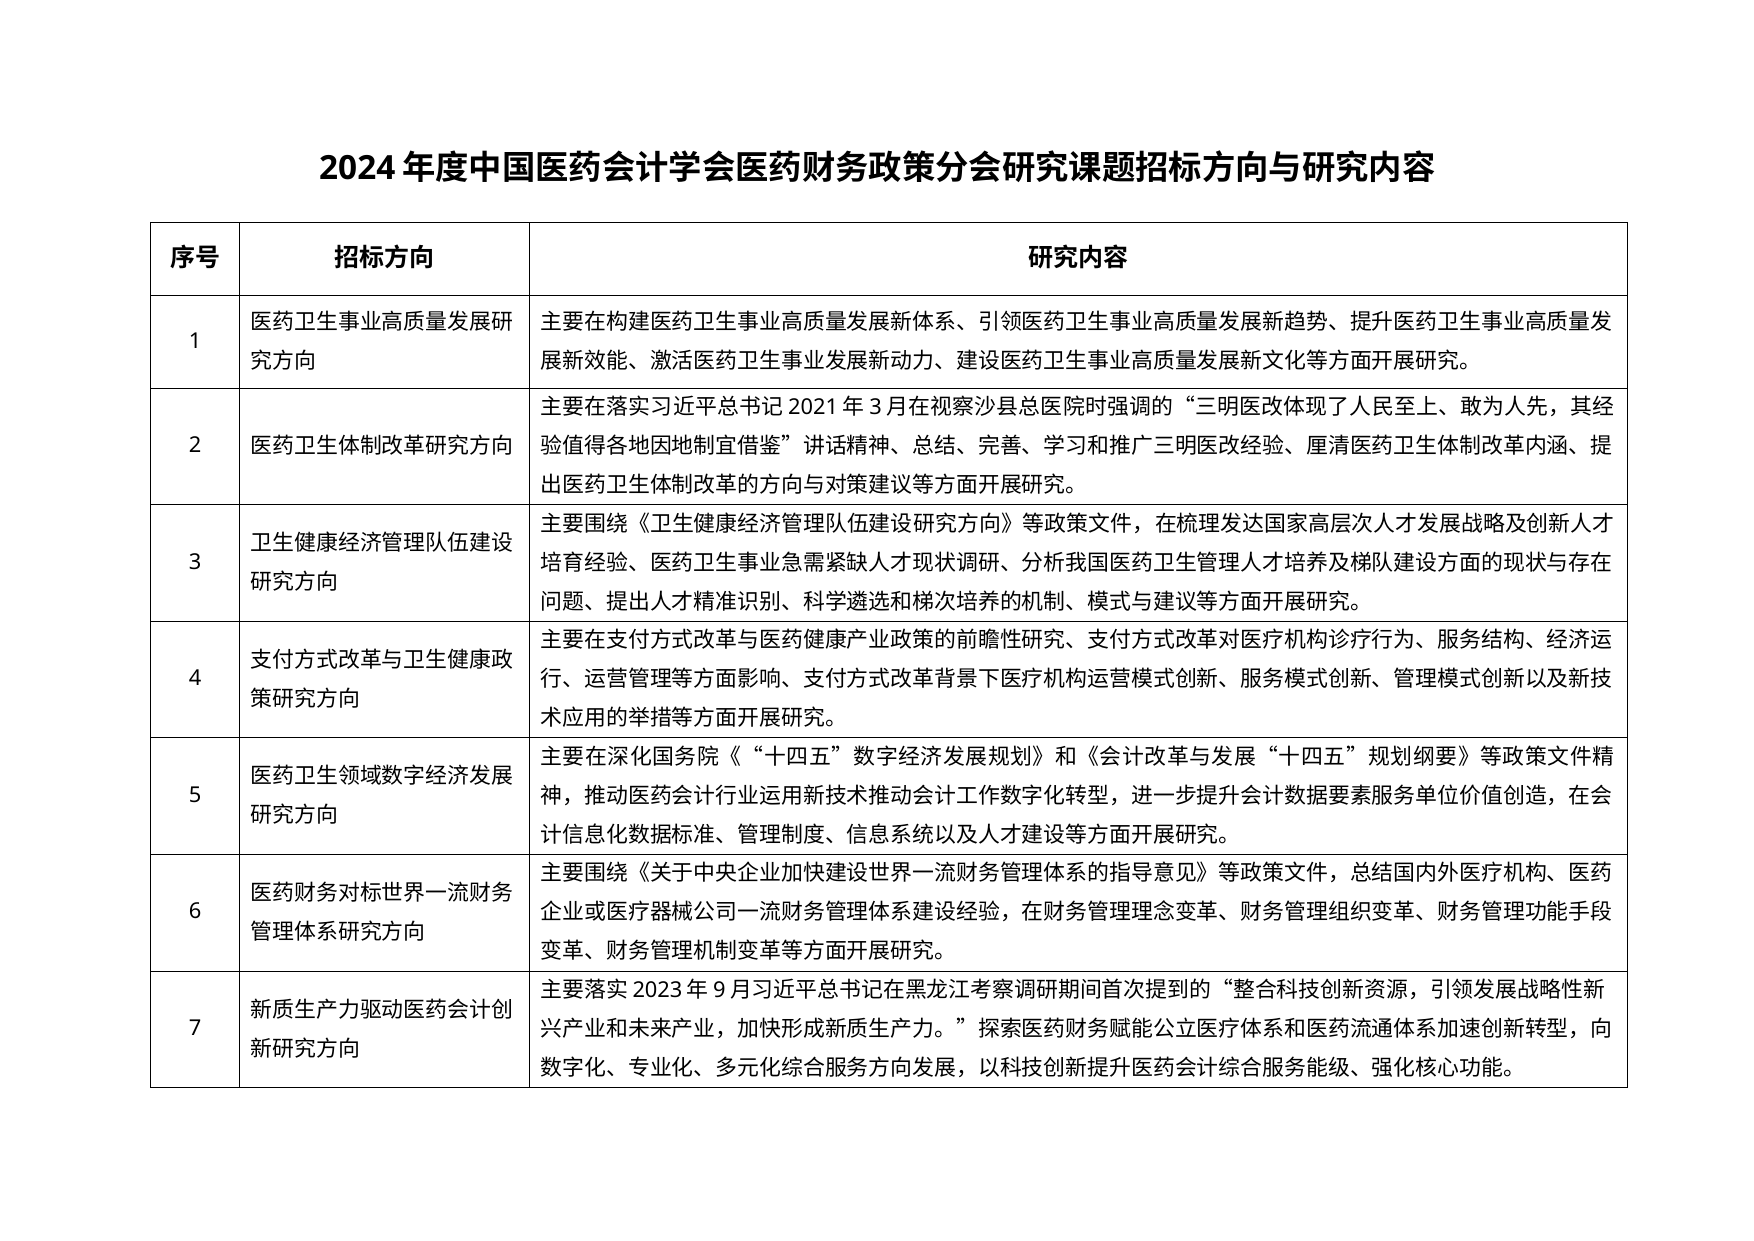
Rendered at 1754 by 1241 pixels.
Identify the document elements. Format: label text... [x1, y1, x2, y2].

text 2024年度中国医药会计学会医药财务政策分会研究课题招标方向与研究内容 [150, 133, 1604, 198]
table_cell 支付方式改革与卫生健康政策研究方向 [240, 622, 529, 737]
table_cell 主要落实2023年9月习近平总书记在黑龙江考察调研期间首次提到的“整合科技创新资源，引领发展战略性新兴产业和未来产业，加快形成新质生产力。”探索医药财务赋能公立医疗体系和医药流通体系加速创新转型，向数字化、专业化、多元化综合服务方向发展，以科技创新提升医药会计综合服务能级、强化核心功能。 [530, 972, 1627, 1087]
table_cell 2 [151, 389, 239, 504]
table_cell 主要围绕《关于中央企业加快建设世界一流财务管理体系的指导意见》等政策文件，总结国内外医疗机构、医药企业或医疗器械公司一流财务管理体系建设经验，在财务管理理念变革、财务管理组织变革、财务管理功能手段变革、财务管理机制变革等方面开展研究。 [530, 855, 1627, 971]
table_cell 医药卫生体制改革研究方向 [240, 389, 529, 504]
table_cell 7 [151, 972, 239, 1087]
table_cell 3 [151, 505, 239, 621]
table_cell 医药卫生事业高质量发展研究方向 [240, 296, 529, 388]
table_cell 医药卫生领域数字经济发展研究方向 [240, 738, 529, 854]
table_cell 主要围绕《卫生健康经济管理队伍建设研究方向》等政策文件，在梳理发达国家高层次人才发展战略及创新人才培育经验、医药卫生事业急需紧缺人才现状调研、分析我国医药卫生管理人才培养及梯队建设方面的现状与存在问题、提出人才精准识别、科学遴选和梯次培养的机制、模式与建议等方面开展研究。 [530, 505, 1627, 621]
table_cell 主要在深化国务院《“十四五”数字经济发展规划》和《会计改革与发展“十四五”规划纲要》等政策文件精神，推动医药会计行业运用新技术推动会计工作数字化转型，进一步提升会计数据要素服务单位价值创造，在会计信息化数据标准、管理制度、信息系统以及人才建设等方面开展研究。 [530, 738, 1627, 854]
table_cell 卫生健康经济管理队伍建设研究方向 [240, 505, 529, 621]
table_cell 新质生产力驱动医药会计创新研究方向 [240, 972, 529, 1087]
table_cell 主要在支付方式改革与医药健康产业政策的前瞻性研究、支付方式改革对医疗机构诊疗行为、服务结构、经济运行、运营管理等方面影响、支付方式改革背景下医疗机构运营模式创新、服务模式创新、管理模式创新以及新技术应用的举措等方面开展研究。 [530, 622, 1627, 737]
table_header 研究内容 [530, 223, 1627, 295]
table_cell 主要在构建医药卫生事业高质量发展新体系、引领医药卫生事业高质量发展新趋势、提升医药卫生事业高质量发展新效能、激活医药卫生事业发展新动力、建设医药卫生事业高质量发展新文化等方面开展研究。 [530, 296, 1627, 388]
table_cell 6 [151, 855, 239, 971]
table_cell 5 [151, 738, 239, 854]
table_cell 4 [151, 622, 239, 737]
table_cell 医药财务对标世界一流财务管理体系研究方向 [240, 855, 529, 971]
table_cell 主要在落实习近平总书记2021年3月在视察沙县总医院时强调的“三明医改体现了人民至上、敢为人先，其经验值得各地因地制宜借鉴”讲话精神、总结、完善、学习和推广三明医改经验、厘清医药卫生体制改革内涵、提出医药卫生体制改革的方向与对策建议等方面开展研究。 [530, 389, 1627, 504]
table_cell 1 [151, 296, 239, 388]
table_header 序号 [151, 223, 239, 295]
table_header 招标方向 [240, 223, 529, 295]
